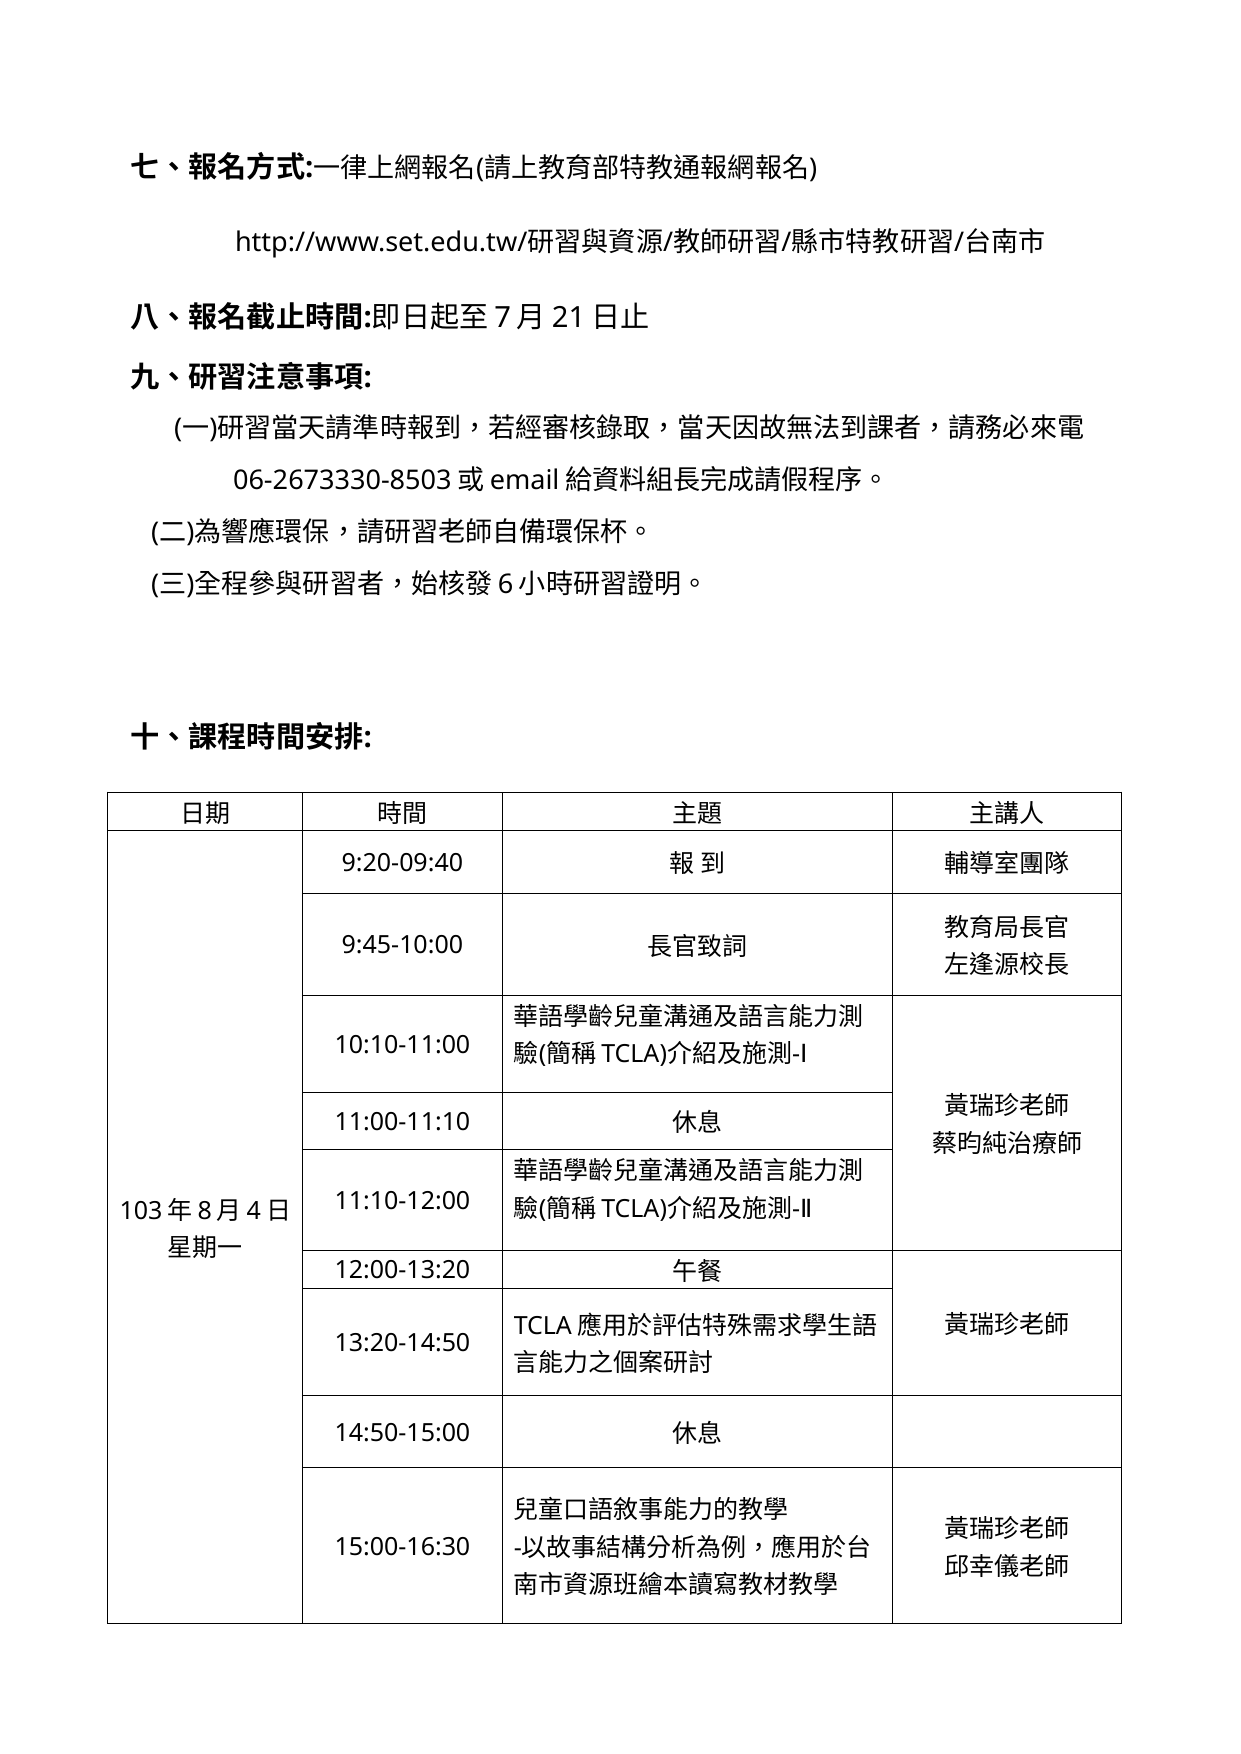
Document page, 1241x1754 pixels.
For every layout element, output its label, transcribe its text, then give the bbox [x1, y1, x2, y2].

table_cell 教育局長官 左逢源校長 [893, 894, 1121, 994]
table_cell 14:50-15:00 [303, 1396, 502, 1467]
text 七、報名方式:一律上網報名(請上教育部特教通報網報名) [130, 127, 1110, 202]
table_header 日期 [108, 793, 302, 830]
table_cell 休息 [503, 1396, 892, 1467]
table_cell 9:20-09:40 [303, 831, 502, 893]
table_cell 休息 [503, 1093, 892, 1149]
table_cell 華語學齡兒童溝通及語言能力測驗(簡稱TCLA)介紹及施測-Ⅰ [503, 996, 892, 1092]
table_cell 9:45-10:00 [303, 894, 502, 994]
table_cell 報 到 [503, 831, 892, 893]
text (二)為響應環保，請研習老師自備環保杯。 [130, 500, 1110, 552]
table_header 主題 [503, 793, 892, 830]
table_cell 15:00-16:30 [303, 1468, 502, 1623]
table_cell 13:20-14:50 [303, 1289, 502, 1395]
table_cell 輔導室團隊 [893, 831, 1121, 893]
table_cell 長官致詞 [503, 894, 892, 994]
table_cell 12:00-13:20 [303, 1251, 502, 1288]
table_cell 午餐 [503, 1251, 892, 1288]
table_cell 103年8月4日 星期一 [108, 831, 302, 1623]
table_cell 黃瑞珍老師 [893, 1251, 1121, 1395]
table_cell 黃瑞珍老師 蔡昀純治療師 [893, 996, 1121, 1249]
table_cell 11:00-11:10 [303, 1093, 502, 1149]
text (一)研習當天請準時報到，若經審核錄取，當天因故無法到課者，請務必來電 06-2673330-8503或email給資料組長完成請假程序。 [174, 396, 1110, 500]
text 八、報名截止時間:即日起至7月21日止 [130, 277, 1110, 352]
table_cell 11:10-12:00 [303, 1150, 502, 1249]
table_header 主講人 [893, 793, 1121, 830]
text 十、課程時間安排: [130, 698, 1110, 773]
table_cell [893, 1396, 1121, 1467]
text http://www.set.edu.tw/研習與資源/教師研習/縣市特教研習/台南市 [192, 202, 1110, 277]
table_header 時間 [303, 793, 502, 830]
text (三)全程參與研習者，始核發6小時研習證明。 [130, 552, 1110, 604]
table_cell 兒童口語敘事能力的教學 -以故事結構分析為例，應用於台南市資源班繪本讀寫教材教學 [503, 1468, 892, 1623]
table_cell TCLA應用於評估特殊需求學生語言能力之個案研討 [503, 1289, 892, 1395]
table_cell 黃瑞珍老師 邱幸儀老師 [893, 1468, 1121, 1623]
table_cell 華語學齡兒童溝通及語言能力測驗(簡稱TCLA)介紹及施測-Ⅱ [503, 1150, 892, 1249]
table_cell 10:10-11:00 [303, 996, 502, 1092]
text 九、研習注意事項: [130, 352, 1110, 396]
